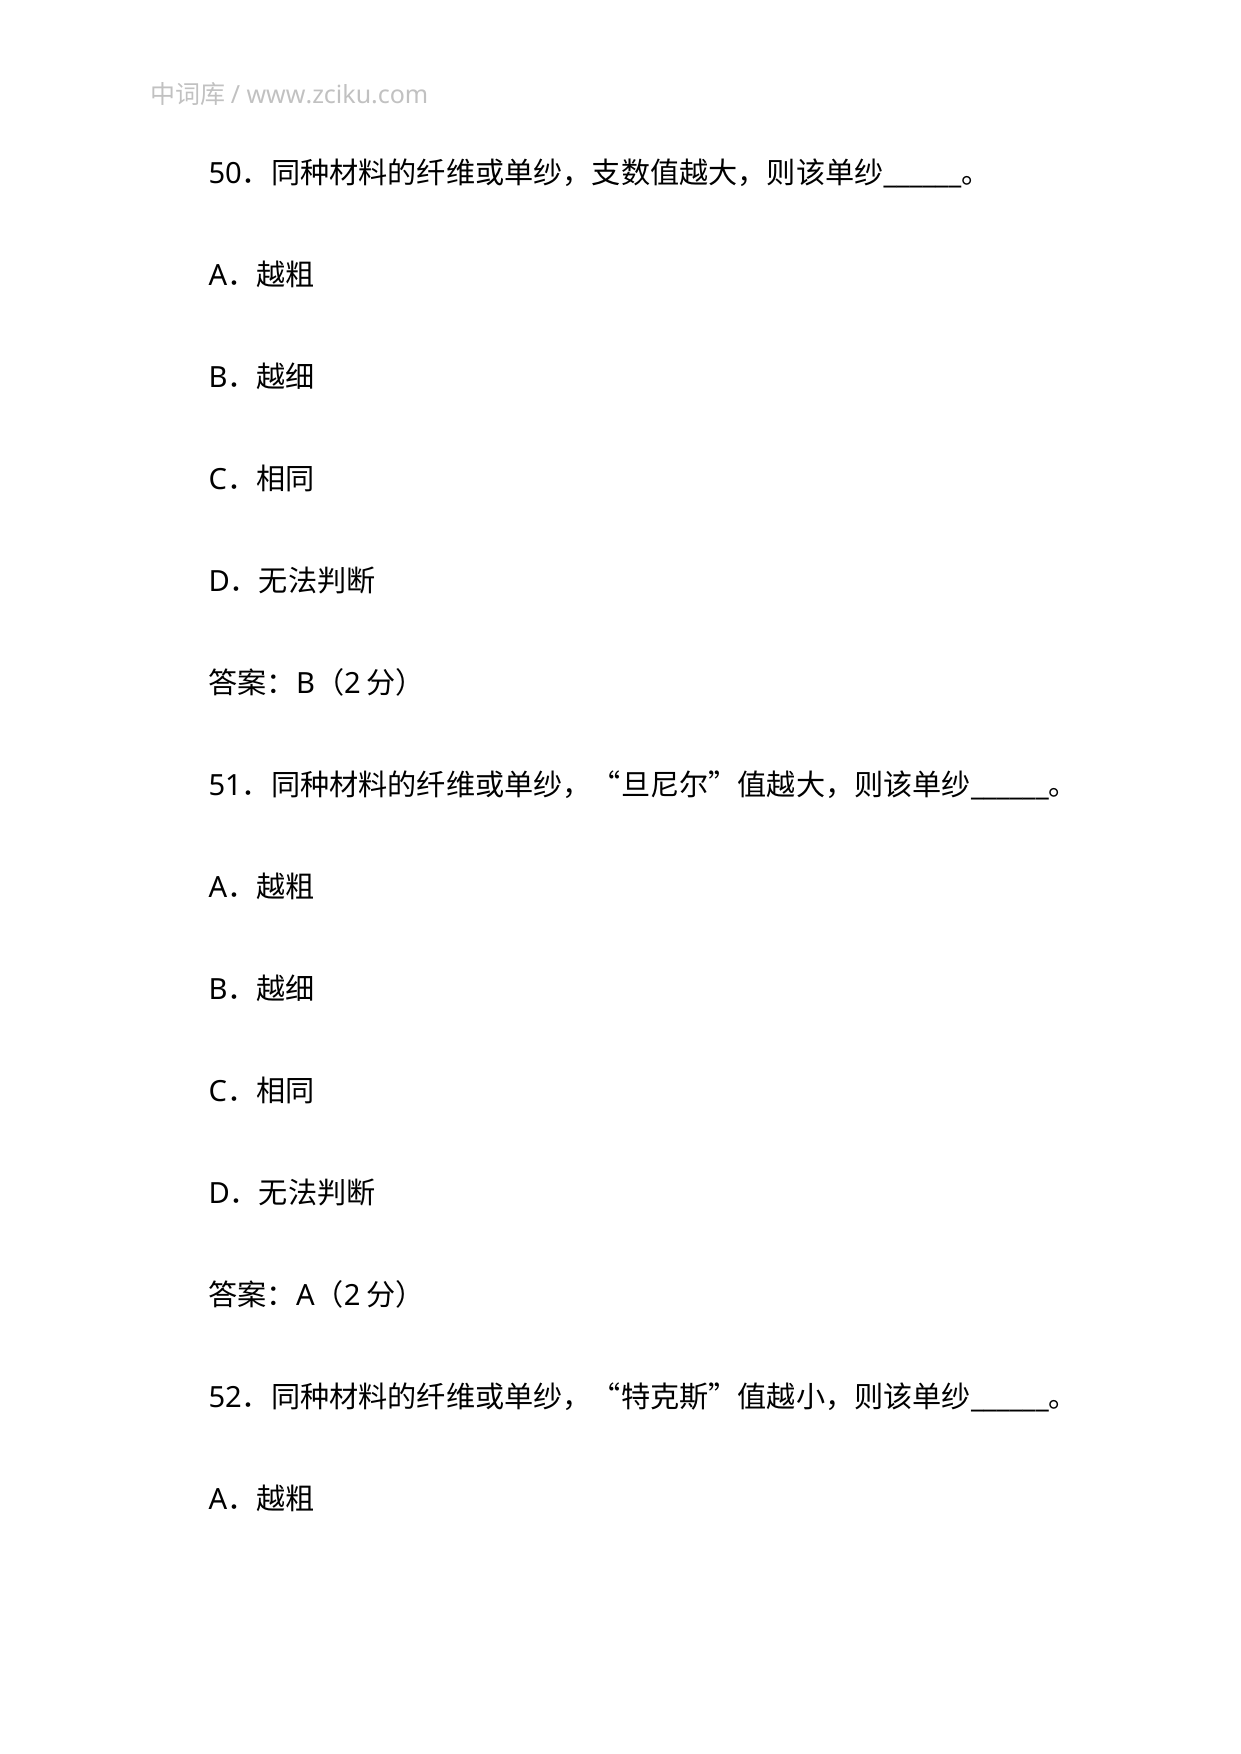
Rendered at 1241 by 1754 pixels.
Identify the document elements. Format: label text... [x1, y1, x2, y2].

text D．无法判断 [150, 1170, 1090, 1212]
text D．无法判断 [150, 558, 1090, 600]
text B．越细 [150, 966, 1090, 1008]
text A．越粗 [150, 1476, 1090, 1518]
text 答案：A（2分） [150, 1272, 1090, 1314]
text C．相同 [150, 456, 1090, 498]
text 50．同种材料的纤维或单纱，支数值越大，则该单纱______。 [150, 150, 1090, 192]
text A．越粗 [150, 864, 1090, 906]
text 答案：B（2分） [150, 660, 1090, 702]
text A．越粗 [150, 252, 1090, 294]
text C．相同 [150, 1068, 1090, 1110]
text 52．同种材料的纤维或单纱，“特克斯”值越小，则该单纱______。 [150, 1374, 1090, 1416]
text 51．同种材料的纤维或单纱，“旦尼尔”值越大，则该单纱______。 [150, 762, 1090, 804]
text B．越细 [150, 354, 1090, 396]
